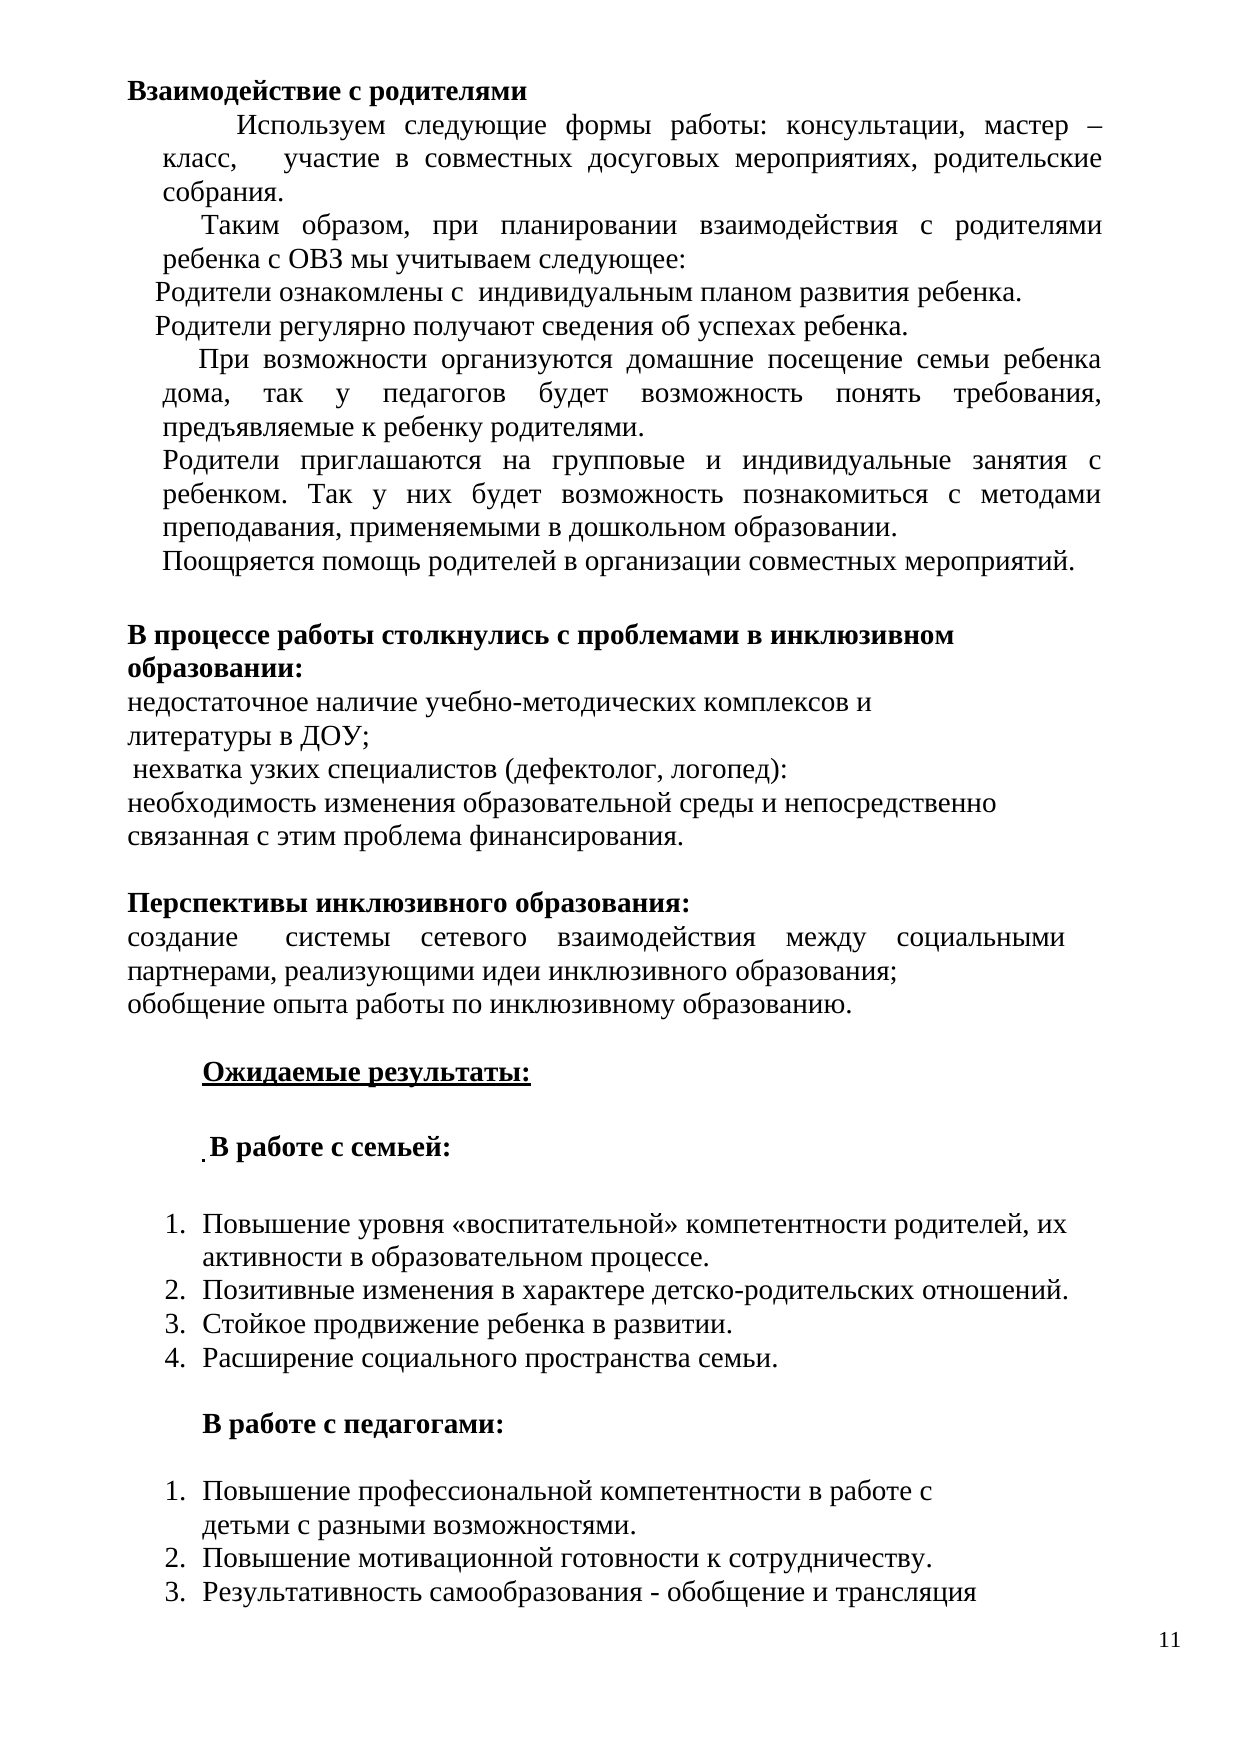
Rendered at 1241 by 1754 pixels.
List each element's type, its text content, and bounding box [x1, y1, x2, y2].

text В работе с педагогами: [202, 1407, 1137, 1440]
text В работе с семьей: [202, 1130, 1137, 1163]
text обобщение опыта работы по инклюзивному образованию. [127, 986, 1137, 1020]
list Родители приглашаются на групповые и индивидуальные занятия с ребенком. Так у них будет возможность познакомиться с методами преподавания, применяемыми в дошкольном образовании. [162, 442, 1102, 543]
list Повышение профессиональной компетентности в работе с детьми с разными возможностями. [164, 1473, 1017, 1540]
text Перспективы инклюзивного образования: [127, 886, 1137, 919]
text Родители регулярно получают сведения об успехах ребенка. [103, 308, 1137, 342]
text В процессе работы столкнулись с проблемами в инклюзивном образовании: [127, 618, 1137, 684]
text нехватка узких специалистов (дефектолог, логопед): [103, 752, 1137, 785]
text Поощряется помощь родителей в организации совместных мероприятий. [103, 543, 1137, 576]
text Ожидаемые результаты: [202, 1054, 1137, 1087]
list Стойкое продвижение ребенка в развитии. [164, 1307, 1137, 1340]
list необходимость изменения образовательной среды и непосредственно связанная с этим проблема финансирования. [127, 785, 1102, 852]
list Повышение уровня «воспитательной» компетентности родителей, их активности в образовательном процессе. [164, 1206, 1090, 1273]
list Повышение мотивационной готовности к сотрудничеству. [164, 1540, 1137, 1574]
text Таким образом, при планировании взаимодействия с родителями ребенка с ОВЗ мы учитываем следующее: [162, 207, 1103, 274]
text Взаимодействие с родителями [127, 74, 1137, 107]
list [164, 1574, 1048, 1607]
text При возможности организуются домашние посещение семьи ребенка дома, так у педагогов будет возможность понять требования, предъявляемые к ребенку родителями. [103, 342, 1102, 442]
text Родители ознакомлены с индивидуальным планом развития ребенка. [103, 274, 1137, 308]
list Расширение социального пространства семьи. [164, 1340, 1090, 1374]
list создание системы сетевого взаимодействия между социальными партнерами, реализующими идеи инклюзивного образования; [127, 919, 1103, 986]
list недостаточное наличие учебно-методических комплексов и литературы в ДОУ; [127, 684, 916, 752]
text Используем следующие формы работы: консультации, мастер – класс, участие в совместных досуговых мероприятиях, родительские собрания. [162, 107, 1103, 207]
list Позитивные изменения в характере детско-родительских отношений. [164, 1273, 1137, 1307]
